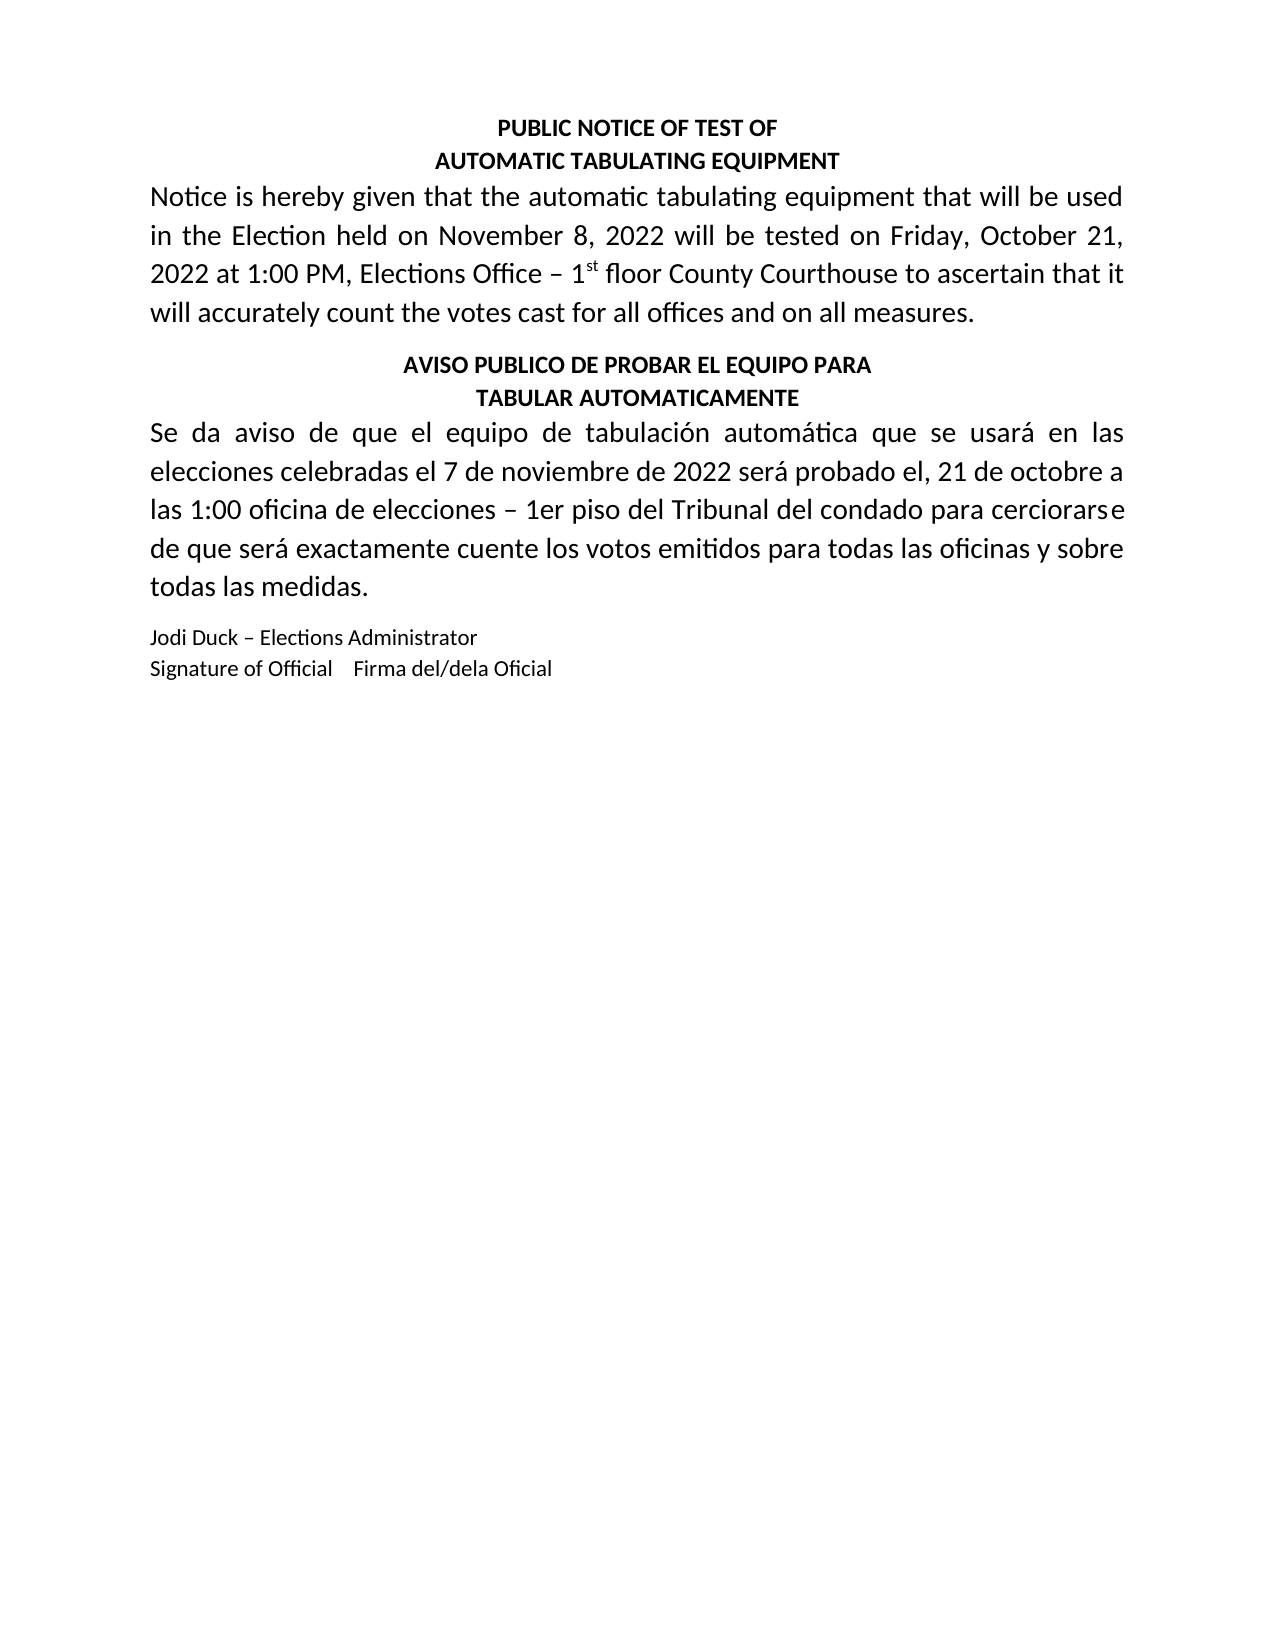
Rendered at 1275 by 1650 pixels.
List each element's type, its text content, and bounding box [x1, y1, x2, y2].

text TABULAR AUTOMATICAMENTE [150, 382, 1125, 412]
text AUTOMATIC TABULATING EQUIPMENT [150, 145, 1125, 176]
text PUBLIC NOTICE OF TEST OF [150, 112, 1125, 143]
text Notice is hereby given that the automatic tabulating equipment that will be used in the Election held on November 8, 2022 will be tested on Friday, October 21, 2022 at 1:00 PM, Elections Office – 1st floor County Courthouse to ascertain that it will accurately count the votes cast for all offices and on all measures. [150, 178, 1125, 329]
text Jodi Duck – Elections Administrator [150, 623, 1125, 651]
text Signature of Official Firma del/dela Oficial [150, 654, 1125, 682]
text AVISO PUBLICO DE PROBAR EL EQUIPO PARA [150, 349, 1125, 379]
text Se da aviso de que el equipo de tabulación automática que se usará en las elecciones celebradas el 7 de noviembre de 2022 será probado el, 21 de octobre a las 1:00 oficina de elecciones – 1er piso del Tribunal del condado para cerciorarse de que será exactamente cuente los votos emitidos para todas las oficinas y sobre todas las medidas. [150, 414, 1125, 604]
